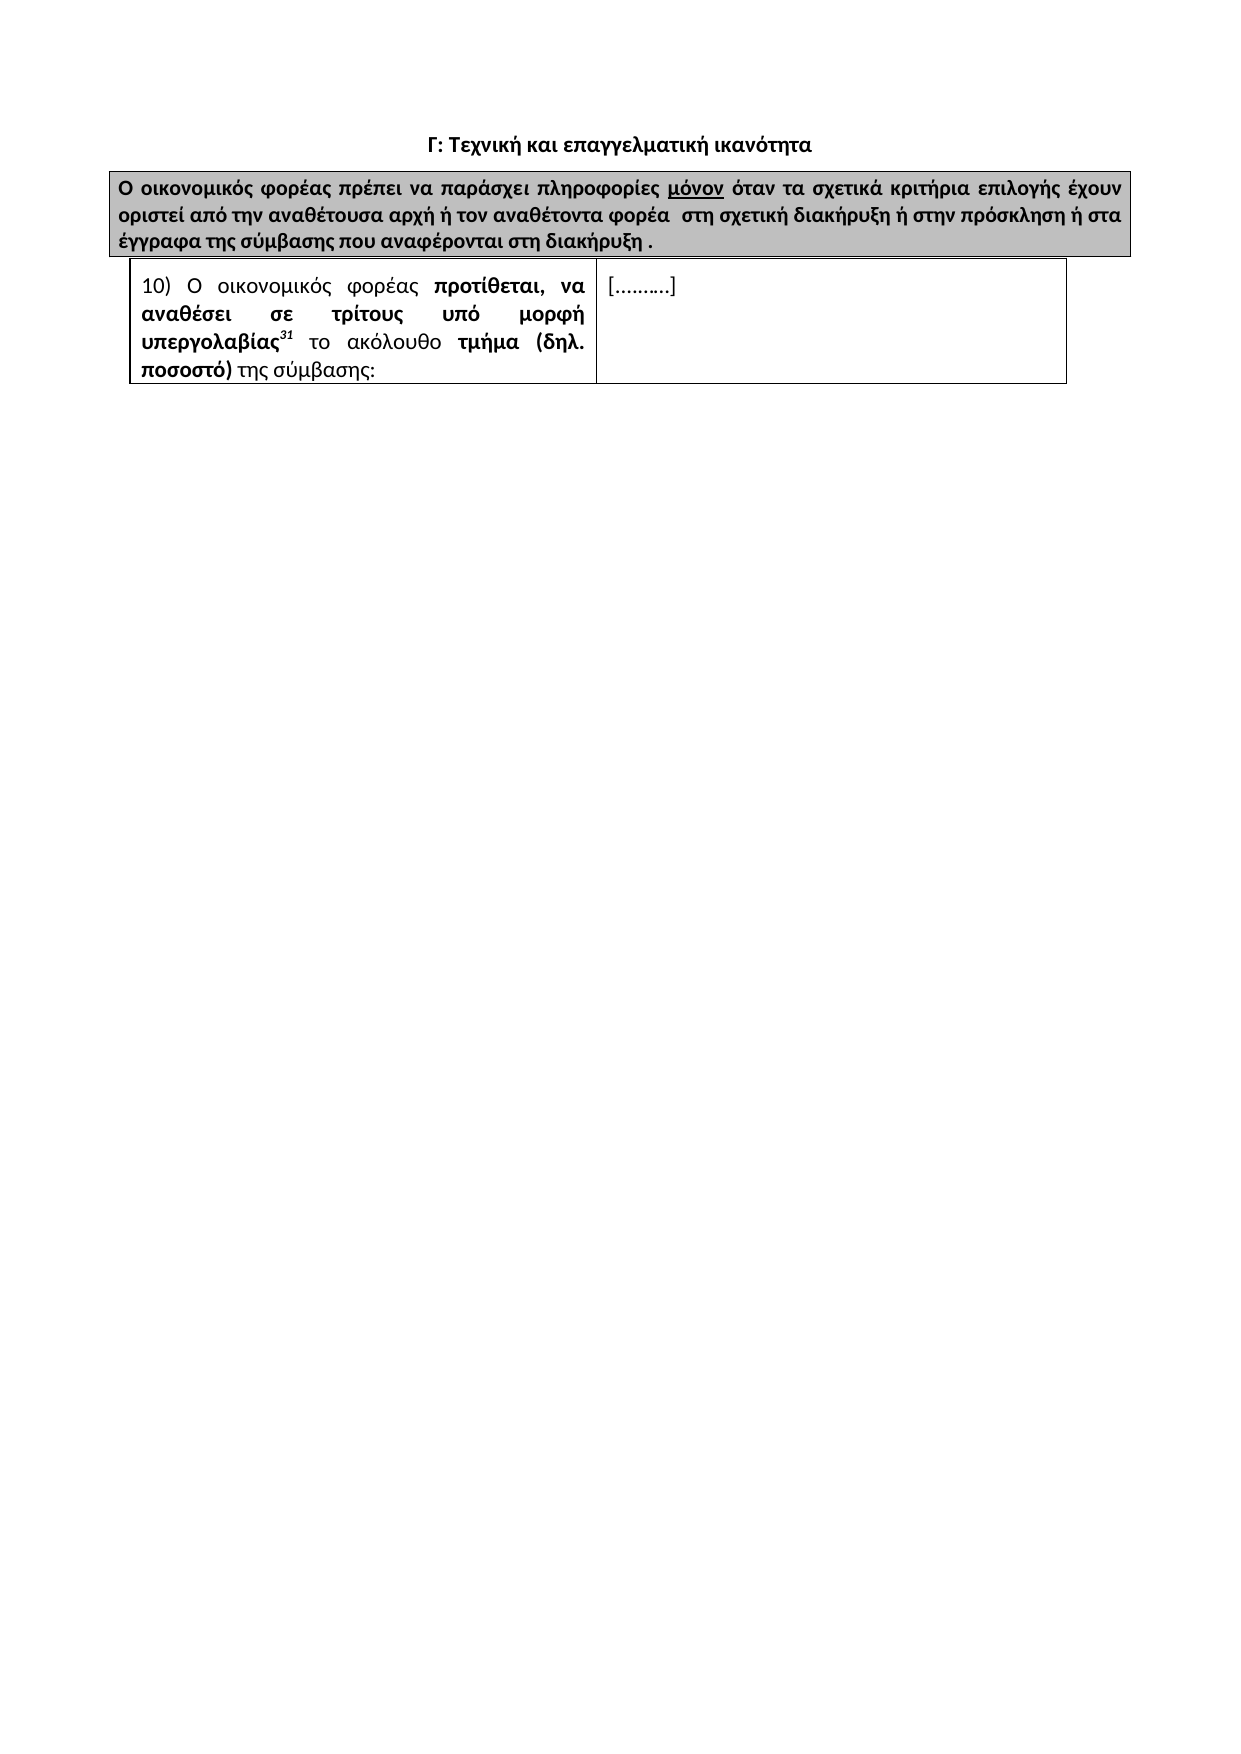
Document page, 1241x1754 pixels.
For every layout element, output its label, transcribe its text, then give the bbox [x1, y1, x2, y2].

table_header 10) Ο οικονομικός φορέας προτίθεται, να αναθέσει σε τρίτους υπό μορφή υπεργολαβίας το ακόλουθο τμήμα (δηλ. ποσοστό) της σύμβασης: [131, 259, 596, 383]
table_header [....……] [597, 259, 1066, 383]
text Γ: Τεχνική και επαγγελματική ικανότητα [118, 131, 1122, 159]
text Ο οικονομικός φορέας πρέπει να παράσχει πληροφορίες μόνον όταν τα σχετικά κριτήρια επιλογής έχουν οριστεί από την αναθέτουσα αρχή ή τον αναθέτοντα φορέα στη σχετική διακήρυξη ή στην πρόσκληση ή στα έγγραφα της σύμβασης που αναφέρονται στη διακήρυξη . [110, 172, 1130, 256]
